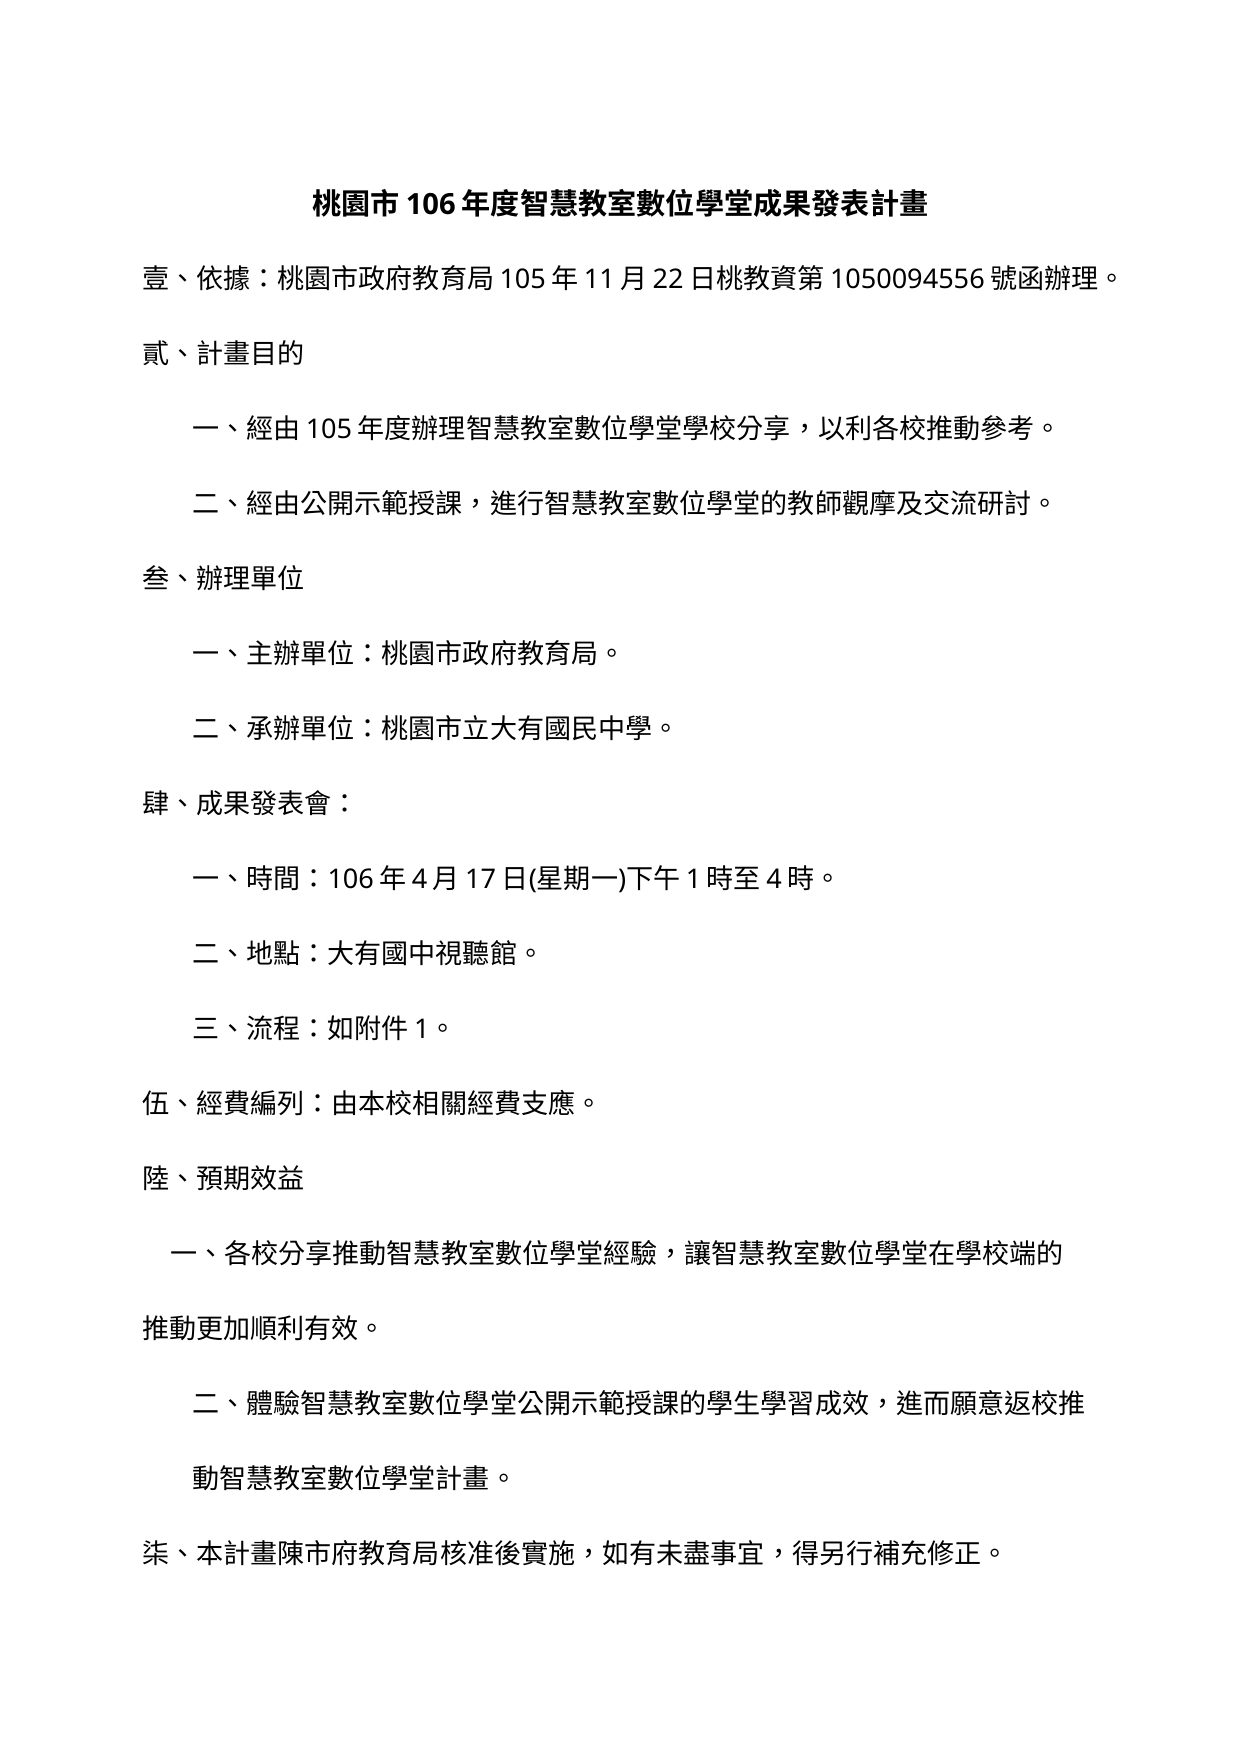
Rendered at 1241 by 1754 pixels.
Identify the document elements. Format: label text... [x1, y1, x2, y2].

text 壹、依據：桃園市政府教育局105年11月22日桃教資第1050094556號函辦理。 [142, 239, 1098, 314]
text 陸、預期效益 [142, 1139, 1098, 1214]
text 二、地點：大有國中視聽館。 [192, 914, 1098, 989]
text 三、流程：如附件1。 [192, 989, 1098, 1064]
text 一、經由105年度辦理智慧教室數位學堂學校分享，以利各校推動參考。 [192, 389, 1098, 464]
text 一、各校分享推動智慧教室數位學堂經驗，讓智慧教室數位學堂在學校端的 推動更加順利有效。 [142, 1214, 1098, 1364]
text 一、主辦單位：桃園市政府教育局。 [192, 614, 1098, 689]
text 桃園市106年度智慧教室數位學堂成果發表計畫 [142, 164, 1098, 239]
text 貳、計畫目的 [142, 314, 1098, 389]
text 二、經由公開示範授課，進行智慧教室數位學堂的教師觀摩及交流研討。 [192, 464, 1098, 539]
text 柒、本計畫陳市府教育局核准後實施，如有未盡事宜，得另行補充修正。 [142, 1514, 1098, 1589]
text 肆、成果發表會： [142, 764, 1098, 839]
text 二、承辦單位：桃園市立大有國民中學。 [192, 689, 1098, 764]
text 二、體驗智慧教室數位學堂公開示範授課的學生學習成效，進而願意返校推 動智慧教室數位學堂計畫。 [192, 1364, 1098, 1514]
text 叁、辦理單位 [142, 539, 1098, 614]
text 一、時間：106年4月17日(星期一)下午1時至4時。 [192, 839, 1098, 914]
text 伍、經費編列：由本校相關經費支應。 [142, 1064, 1098, 1139]
